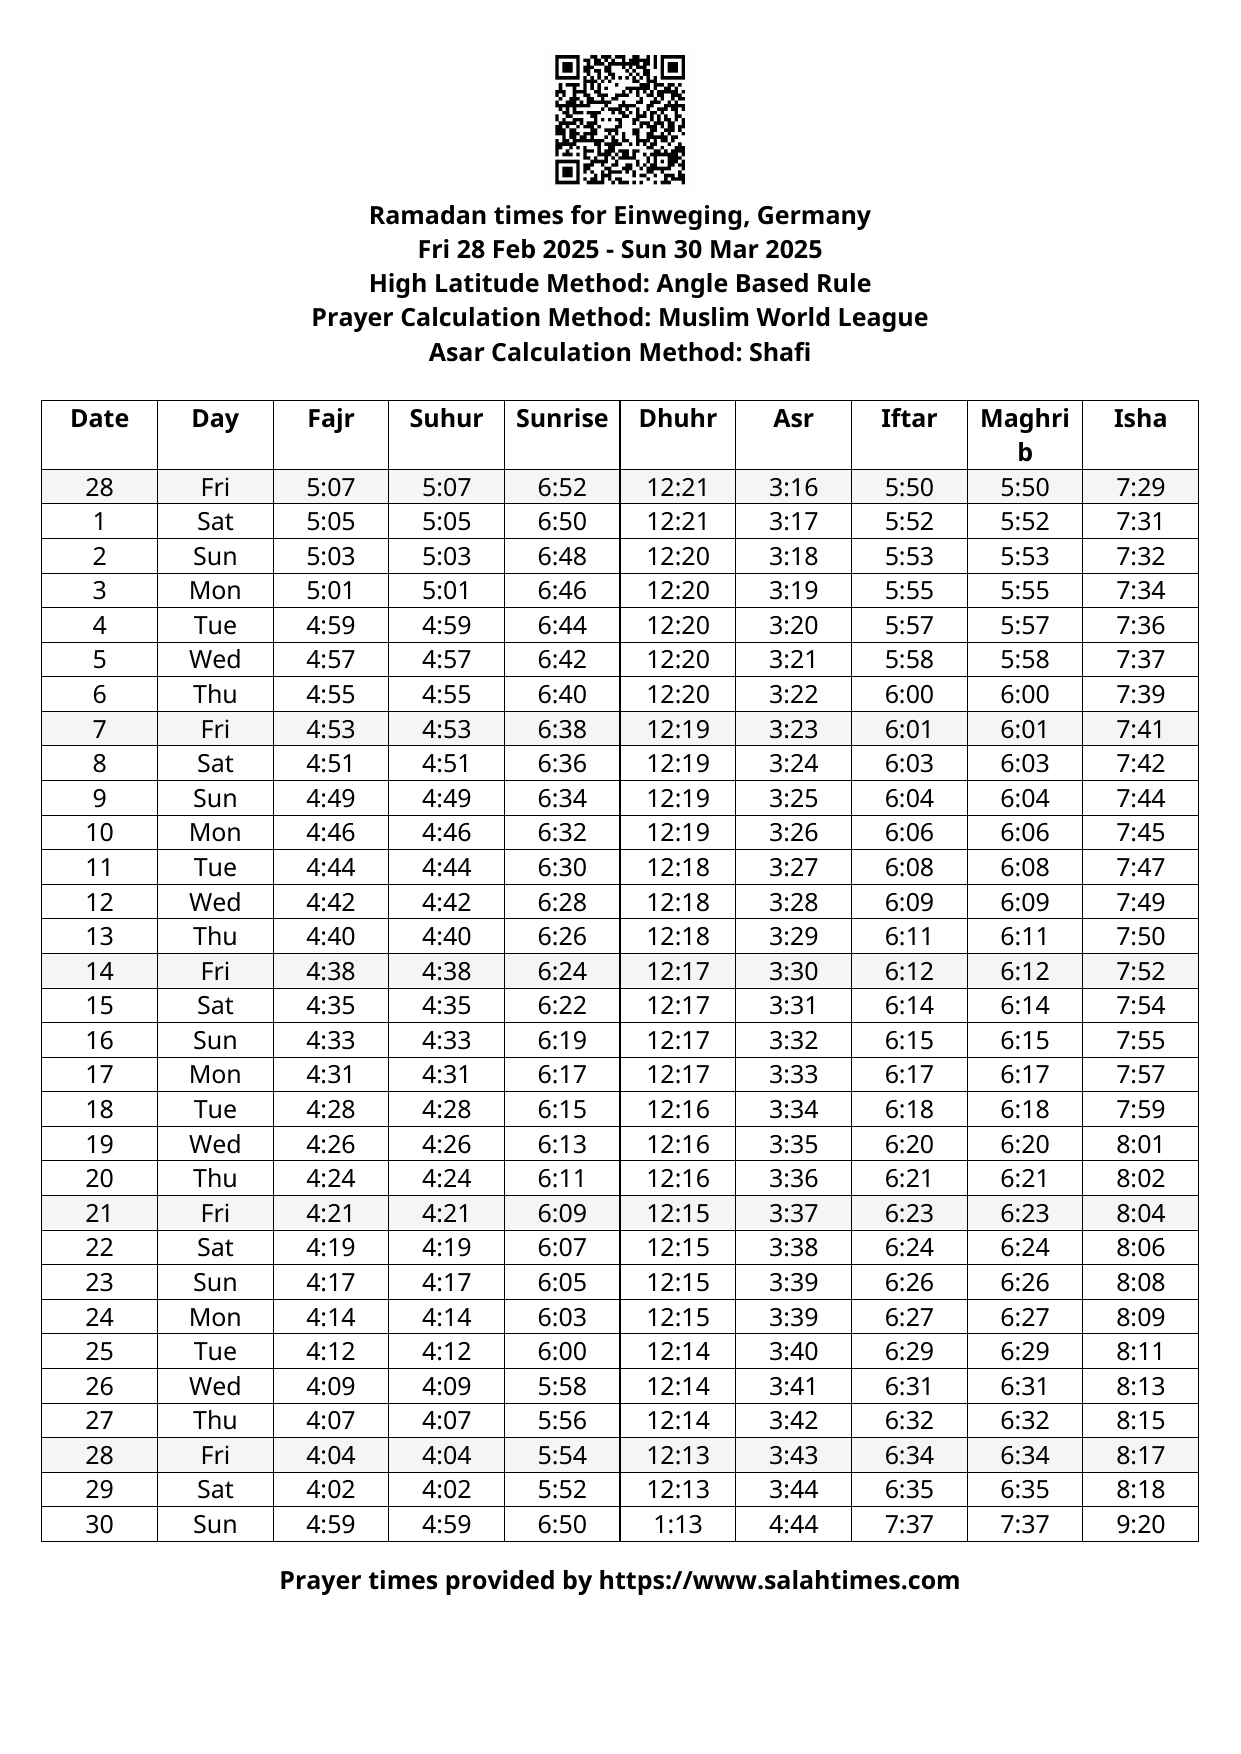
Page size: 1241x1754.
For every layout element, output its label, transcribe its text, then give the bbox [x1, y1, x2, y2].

table_cell 4:33 [389, 1023, 504, 1057]
table_cell 3:32 [736, 1023, 851, 1057]
table_cell 4:49 [274, 781, 388, 814]
table_cell 6:09 [968, 885, 1082, 918]
table_cell 12:15 [621, 1300, 735, 1333]
table_cell 5:05 [274, 504, 388, 538]
table_cell 16 [42, 1023, 157, 1057]
table_cell 7:57 [1083, 1058, 1198, 1091]
table_cell 4:24 [274, 1161, 388, 1195]
table_cell Thu [158, 1161, 273, 1195]
table_cell 7:34 [1083, 574, 1198, 607]
table_cell 6:34 [852, 1438, 967, 1472]
table_cell 22 [42, 1231, 157, 1264]
table_cell 5:53 [852, 539, 967, 572]
table_cell 6:08 [968, 850, 1082, 884]
text High Latitude Method: Angle Based Rule [42, 266, 1198, 300]
table_cell 6:24 [505, 954, 619, 987]
table_cell 6:04 [968, 781, 1082, 814]
table_cell 4:31 [389, 1058, 504, 1091]
table_cell 6:26 [505, 919, 619, 953]
table_cell 5:05 [389, 504, 504, 538]
table_cell 3:29 [736, 919, 851, 953]
table_cell 7:59 [1083, 1092, 1198, 1126]
table_cell 4:59 [274, 1507, 388, 1541]
table_cell 8:02 [1083, 1161, 1198, 1195]
table_cell 6:19 [505, 1023, 619, 1057]
table_cell 12:20 [621, 608, 735, 642]
table_cell 3:42 [736, 1404, 851, 1437]
table_cell Sat [158, 746, 273, 780]
table_cell 6:46 [505, 574, 619, 607]
table_cell 5:57 [968, 608, 1082, 642]
table_cell 1 [42, 504, 157, 538]
table_cell 6:00 [505, 1334, 619, 1368]
table_cell 2 [42, 539, 157, 572]
table_cell 3:36 [736, 1161, 851, 1195]
table_cell 8:01 [1083, 1127, 1198, 1160]
table_cell 15 [42, 989, 157, 1022]
table_cell 12:15 [621, 1231, 735, 1264]
table_cell 8:09 [1083, 1300, 1198, 1333]
table_cell 12:15 [621, 1196, 735, 1229]
table_cell 6:17 [852, 1058, 967, 1091]
table_cell 12:20 [621, 574, 735, 607]
table_cell 6:09 [505, 1196, 619, 1229]
table_cell 3:22 [736, 677, 851, 711]
table_cell 12:14 [621, 1369, 735, 1402]
table_cell 6:26 [852, 1265, 967, 1299]
table_cell 4:02 [389, 1473, 504, 1506]
table_cell Wed [158, 1127, 273, 1160]
table_cell 4:12 [274, 1334, 388, 1368]
table_cell 6:24 [852, 1231, 967, 1264]
table_cell 3:30 [736, 954, 851, 987]
table_cell 4:28 [389, 1092, 504, 1126]
table_cell 4:17 [274, 1265, 388, 1299]
table_cell 4:04 [389, 1438, 504, 1472]
table_header Dhuhr [621, 401, 735, 469]
table_cell 6:50 [505, 504, 619, 538]
table_cell 12:19 [621, 816, 735, 849]
table_cell 6:40 [505, 677, 619, 711]
table_cell 6:08 [852, 850, 967, 884]
table_cell 11 [42, 850, 157, 884]
table_cell 6:01 [968, 712, 1082, 745]
table_cell 6:26 [968, 1265, 1082, 1299]
table_cell 6:17 [505, 1058, 619, 1091]
table_cell 5:58 [968, 643, 1082, 676]
table_cell 5:01 [389, 574, 504, 607]
table_cell 4:12 [389, 1334, 504, 1368]
table_cell 4:14 [389, 1300, 504, 1333]
table_cell 3:23 [736, 712, 851, 745]
table_cell 3:34 [736, 1092, 851, 1126]
table_cell Mon [158, 1058, 273, 1091]
table_cell Sat [158, 504, 273, 538]
table_header Suhur [389, 401, 504, 469]
table_cell 7:37 [968, 1507, 1082, 1541]
table_cell 4:19 [389, 1231, 504, 1264]
table_cell Sat [158, 1473, 273, 1506]
table_cell 8:13 [1083, 1369, 1198, 1402]
table_cell 3:40 [736, 1334, 851, 1368]
table_cell 12:17 [621, 1058, 735, 1091]
table_cell 4:49 [389, 781, 504, 814]
table_cell Thu [158, 677, 273, 711]
table_cell 4:26 [389, 1127, 504, 1160]
table_cell Tue [158, 608, 273, 642]
table_cell 4:42 [274, 885, 388, 918]
table_cell 7:50 [1083, 919, 1198, 953]
table_cell 6:04 [852, 781, 967, 814]
table_cell Fri [158, 712, 273, 745]
table_cell 3:31 [736, 989, 851, 1022]
table_cell 6:18 [852, 1092, 967, 1126]
table_cell Sun [158, 781, 273, 814]
text Asar Calculation Method: Shafi [42, 334, 1198, 368]
table_cell 24 [42, 1300, 157, 1333]
table_cell 3:18 [736, 539, 851, 572]
table_cell 9:20 [1083, 1507, 1198, 1541]
table_cell 5:55 [968, 574, 1082, 607]
table_cell 3:17 [736, 504, 851, 538]
table_cell 5:01 [274, 574, 388, 607]
table_cell 1:13 [621, 1507, 735, 1541]
table_cell Fri [158, 1438, 273, 1472]
table_cell 5:58 [505, 1369, 619, 1402]
table_cell 4:40 [274, 919, 388, 953]
table_cell 6:13 [505, 1127, 619, 1160]
table_cell 4:59 [274, 608, 388, 642]
table_cell 12:16 [621, 1127, 735, 1160]
table_cell Tue [158, 850, 273, 884]
table_cell 6:52 [505, 470, 619, 503]
text Fri 28 Feb 2025 - Sun 30 Mar 2025 [42, 232, 1198, 266]
table_cell 4:09 [389, 1369, 504, 1402]
table_cell 7:49 [1083, 885, 1198, 918]
table_cell Sat [158, 1231, 273, 1264]
table_cell 12:13 [621, 1438, 735, 1472]
table_cell 6:06 [968, 816, 1082, 849]
table_cell 3:27 [736, 850, 851, 884]
table_cell 6:21 [852, 1161, 967, 1195]
table_cell 6:34 [505, 781, 619, 814]
table_cell 23 [42, 1265, 157, 1299]
table_cell 4:17 [389, 1265, 504, 1299]
table_cell 4:53 [274, 712, 388, 745]
table_cell Fri [158, 470, 273, 503]
table_cell 3:37 [736, 1196, 851, 1229]
table_cell Sat [158, 989, 273, 1022]
table_cell 4:46 [389, 816, 504, 849]
table_cell 19 [42, 1127, 157, 1160]
table_cell 12:19 [621, 746, 735, 780]
table_cell 6:50 [505, 1507, 619, 1541]
table_cell 5:56 [505, 1404, 619, 1437]
table_cell 4:38 [389, 954, 504, 987]
table_cell 3:20 [736, 608, 851, 642]
table_cell 12:18 [621, 850, 735, 884]
table_cell 7:45 [1083, 816, 1198, 849]
table_cell 7:52 [1083, 954, 1198, 987]
table_cell 12:21 [621, 504, 735, 538]
table_cell 6:00 [852, 677, 967, 711]
table_cell 4:57 [274, 643, 388, 676]
table_cell 8:15 [1083, 1404, 1198, 1437]
table_cell 6:35 [968, 1473, 1082, 1506]
table_cell 5 [42, 643, 157, 676]
table_cell 6:15 [852, 1023, 967, 1057]
table_cell 25 [42, 1334, 157, 1368]
table_cell 6:03 [852, 746, 967, 780]
table_cell 4:21 [389, 1196, 504, 1229]
table_cell 3:33 [736, 1058, 851, 1091]
table_cell 5:52 [968, 504, 1082, 538]
table_cell 6:12 [968, 954, 1082, 987]
table_cell 8:06 [1083, 1231, 1198, 1264]
table_cell 4:07 [274, 1404, 388, 1437]
table_cell Thu [158, 1404, 273, 1437]
table_cell 3:28 [736, 885, 851, 918]
table_cell 3:43 [736, 1438, 851, 1472]
table_cell 6:15 [505, 1092, 619, 1126]
table_cell 6:48 [505, 539, 619, 572]
table_cell 4:07 [389, 1404, 504, 1437]
table_cell 21 [42, 1196, 157, 1229]
table_cell 6:03 [505, 1300, 619, 1333]
text Prayer Calculation Method: Muslim World League [42, 300, 1198, 334]
table_cell 6:09 [852, 885, 967, 918]
table_cell 7:54 [1083, 989, 1198, 1022]
table_cell 28 [42, 1438, 157, 1472]
table_cell 12:19 [621, 712, 735, 745]
table_cell 4:44 [274, 850, 388, 884]
table_cell 12:17 [621, 989, 735, 1022]
table_cell 6:38 [505, 712, 619, 745]
table_cell 4:14 [274, 1300, 388, 1333]
table_header Fajr [274, 401, 388, 469]
text Prayer times provided by https://www.salahtimes.com [42, 1563, 1198, 1597]
table_cell 6:11 [968, 919, 1082, 953]
table_cell 6:17 [968, 1058, 1082, 1091]
table_cell 6:21 [968, 1161, 1082, 1195]
table_cell 4:28 [274, 1092, 388, 1126]
table_cell 27 [42, 1404, 157, 1437]
table_cell 6:18 [968, 1092, 1082, 1126]
table_cell 6:29 [852, 1334, 967, 1368]
table_cell 4:09 [274, 1369, 388, 1402]
table_cell 12:17 [621, 954, 735, 987]
table_cell 7:39 [1083, 677, 1198, 711]
table_cell 6:15 [968, 1023, 1082, 1057]
table_cell 4:53 [389, 712, 504, 745]
table_cell 6:42 [505, 643, 619, 676]
table_cell 20 [42, 1161, 157, 1195]
table_cell Mon [158, 1300, 273, 1333]
table_cell 7:44 [1083, 781, 1198, 814]
table_cell 5:57 [852, 608, 967, 642]
table_cell 6:29 [968, 1334, 1082, 1368]
table_cell 5:03 [274, 539, 388, 572]
table_cell Sun [158, 1265, 273, 1299]
table_cell 5:50 [852, 470, 967, 503]
table_cell 6:05 [505, 1265, 619, 1299]
table_cell 3:41 [736, 1369, 851, 1402]
table_cell 8 [42, 746, 157, 780]
table_cell 12:18 [621, 885, 735, 918]
table_cell 4:55 [274, 677, 388, 711]
table_cell 5:55 [852, 574, 967, 607]
table_cell 6:28 [505, 885, 619, 918]
table_cell Wed [158, 643, 273, 676]
table_header Asr [736, 401, 851, 469]
table_cell 7:37 [1083, 643, 1198, 676]
table_cell 17 [42, 1058, 157, 1091]
table_cell 14 [42, 954, 157, 987]
table_cell 4:04 [274, 1438, 388, 1472]
table_cell 6:06 [852, 816, 967, 849]
table_cell 6:20 [852, 1127, 967, 1160]
table_cell 5:54 [505, 1438, 619, 1472]
table_cell 12:16 [621, 1161, 735, 1195]
table_cell 6:11 [505, 1161, 619, 1195]
table_cell 12:17 [621, 1023, 735, 1057]
table_cell 8:17 [1083, 1438, 1198, 1472]
table_cell 6:22 [505, 989, 619, 1022]
table_cell 6:24 [968, 1231, 1082, 1264]
table_cell 4:44 [389, 850, 504, 884]
table_cell 3:39 [736, 1300, 851, 1333]
table_cell 6:32 [505, 816, 619, 849]
table_cell 12:15 [621, 1265, 735, 1299]
table_cell Mon [158, 574, 273, 607]
table_cell 12:14 [621, 1334, 735, 1368]
table_cell 6:20 [968, 1127, 1082, 1160]
table_cell 3:24 [736, 746, 851, 780]
table_cell 8:04 [1083, 1196, 1198, 1229]
table_cell Wed [158, 885, 273, 918]
table_cell 4:24 [389, 1161, 504, 1195]
table_cell 5:07 [389, 470, 504, 503]
table_cell 6:36 [505, 746, 619, 780]
table_cell 7 [42, 712, 157, 745]
table_cell 12:14 [621, 1404, 735, 1437]
table_cell 5:50 [968, 470, 1082, 503]
table_cell 12:19 [621, 781, 735, 814]
table_cell 3:19 [736, 574, 851, 607]
table_cell 18 [42, 1092, 157, 1126]
table_cell 7:55 [1083, 1023, 1198, 1057]
table_cell Thu [158, 919, 273, 953]
table_cell 12 [42, 885, 157, 918]
table_cell 4:51 [389, 746, 504, 780]
table_cell Wed [158, 1369, 273, 1402]
table_cell 5:52 [505, 1473, 619, 1506]
table_cell 6:32 [968, 1404, 1082, 1437]
table_cell 26 [42, 1369, 157, 1402]
table_cell Tue [158, 1092, 273, 1126]
table_cell 13 [42, 919, 157, 953]
table_header Day [158, 401, 273, 469]
table_cell 7:36 [1083, 608, 1198, 642]
table_cell 12:16 [621, 1092, 735, 1126]
table_cell 4:38 [274, 954, 388, 987]
table_cell Fri [158, 1196, 273, 1229]
table_cell 3:35 [736, 1127, 851, 1160]
table_cell 4:19 [274, 1231, 388, 1264]
table_cell Sun [158, 539, 273, 572]
table_cell 6:44 [505, 608, 619, 642]
table_cell 12:18 [621, 919, 735, 953]
table_cell 3:25 [736, 781, 851, 814]
table_cell 30 [42, 1507, 157, 1541]
table_cell 5:07 [274, 470, 388, 503]
table_cell 6:11 [852, 919, 967, 953]
table_cell Mon [158, 816, 273, 849]
table_cell 6 [42, 677, 157, 711]
table_cell 3:21 [736, 643, 851, 676]
table_cell 5:03 [389, 539, 504, 572]
table_header Iftar [852, 401, 967, 469]
table_cell 5:52 [852, 504, 967, 538]
table_cell 12:20 [621, 539, 735, 572]
table_cell 4:31 [274, 1058, 388, 1091]
table_cell 3:38 [736, 1231, 851, 1264]
picture [542, 41, 699, 198]
table_cell 7:47 [1083, 850, 1198, 884]
text Ramadan times for Einweging, Germany [42, 198, 1198, 232]
table_cell 9 [42, 781, 157, 814]
table_cell 6:31 [852, 1369, 967, 1402]
table_cell 3:26 [736, 816, 851, 849]
table_cell 3:39 [736, 1265, 851, 1299]
table_cell Sun [158, 1023, 273, 1057]
table_cell 7:41 [1083, 712, 1198, 745]
table_cell 7:42 [1083, 746, 1198, 780]
table_cell 12:20 [621, 643, 735, 676]
table_cell 3:44 [736, 1473, 851, 1506]
table_cell 4:21 [274, 1196, 388, 1229]
table_cell Tue [158, 1334, 273, 1368]
table_header Date [42, 401, 157, 469]
table_cell 6:12 [852, 954, 967, 987]
table_cell 4:57 [389, 643, 504, 676]
table_header Isha [1083, 401, 1198, 469]
table_cell 4:02 [274, 1473, 388, 1506]
table_cell 6:03 [968, 746, 1082, 780]
table_cell 5:58 [852, 643, 967, 676]
table_cell 6:00 [968, 677, 1082, 711]
table_cell 4:59 [389, 1507, 504, 1541]
table_cell 12:20 [621, 677, 735, 711]
table_cell 28 [42, 470, 157, 503]
table_cell 6:30 [505, 850, 619, 884]
table_cell 7:37 [852, 1507, 967, 1541]
table_cell 4:40 [389, 919, 504, 953]
table_cell 12:13 [621, 1473, 735, 1506]
table_cell 12:21 [621, 470, 735, 503]
table_cell 8:11 [1083, 1334, 1198, 1368]
table_cell 10 [42, 816, 157, 849]
table_cell 6:14 [852, 989, 967, 1022]
table_cell Fri [158, 954, 273, 987]
table_cell 7:29 [1083, 470, 1198, 503]
table_cell 6:32 [852, 1404, 967, 1437]
table_cell 6:23 [968, 1196, 1082, 1229]
table_cell 4:44 [736, 1507, 851, 1541]
table_cell 4:35 [389, 989, 504, 1022]
table_cell 4:42 [389, 885, 504, 918]
table_cell 7:31 [1083, 504, 1198, 538]
table_cell 6:23 [852, 1196, 967, 1229]
table_cell 8:18 [1083, 1473, 1198, 1506]
table_cell 6:34 [968, 1438, 1082, 1472]
table_cell 4:33 [274, 1023, 388, 1057]
table_cell 5:53 [968, 539, 1082, 572]
table_cell 6:07 [505, 1231, 619, 1264]
table_cell 6:14 [968, 989, 1082, 1022]
table_cell 4:51 [274, 746, 388, 780]
table_cell 3:16 [736, 470, 851, 503]
table_cell 6:27 [968, 1300, 1082, 1333]
table_cell 4:46 [274, 816, 388, 849]
table_cell Sun [158, 1507, 273, 1541]
table_cell 4:26 [274, 1127, 388, 1160]
table_cell 7:32 [1083, 539, 1198, 572]
table_cell 29 [42, 1473, 157, 1506]
table_cell 4:35 [274, 989, 388, 1022]
table_cell 6:01 [852, 712, 967, 745]
table_cell 6:27 [852, 1300, 967, 1333]
table_header Maghrib [968, 401, 1082, 469]
table_cell 8:08 [1083, 1265, 1198, 1299]
table_cell 6:31 [968, 1369, 1082, 1402]
table_header Sunrise [505, 401, 619, 469]
table_cell 4 [42, 608, 157, 642]
table_cell 6:35 [852, 1473, 967, 1506]
table_cell 3 [42, 574, 157, 607]
table_cell 4:55 [389, 677, 504, 711]
table_cell 4:59 [389, 608, 504, 642]
